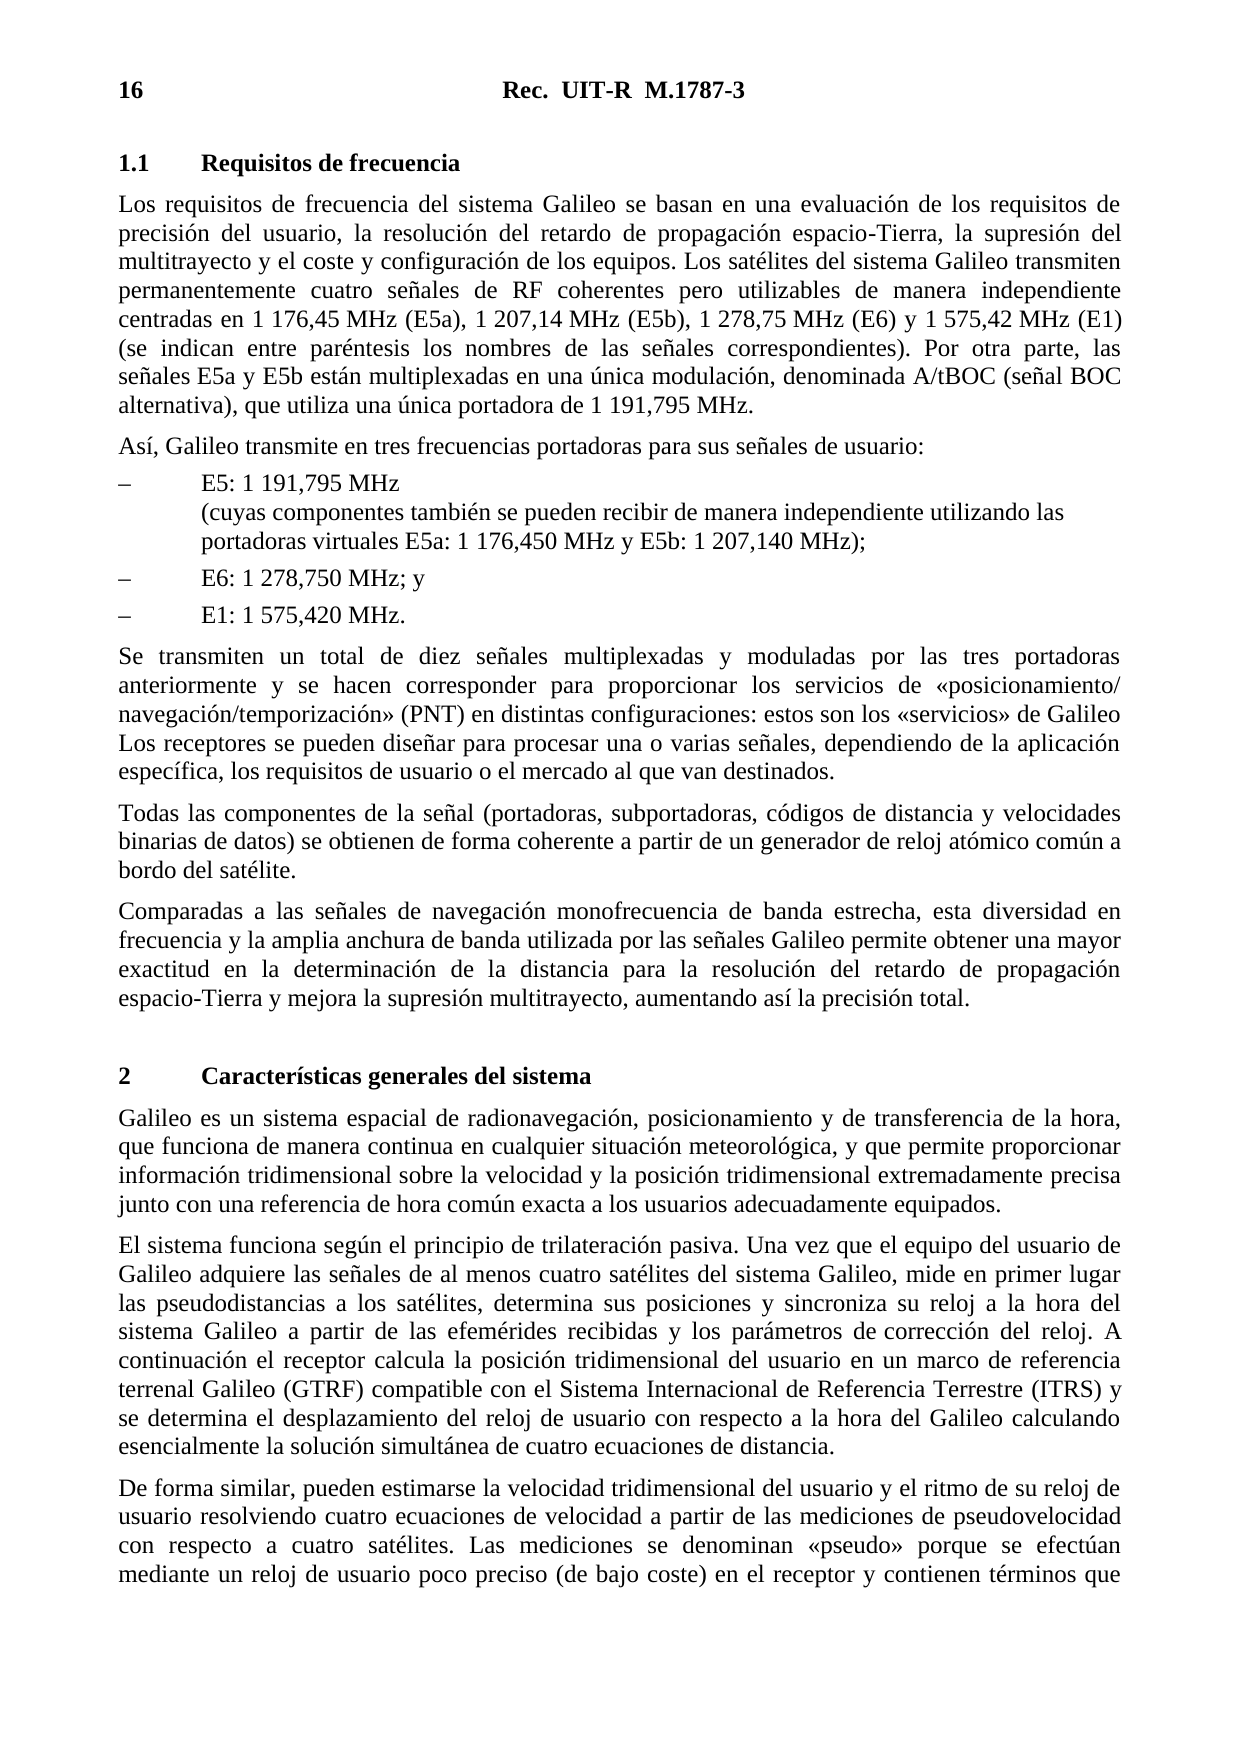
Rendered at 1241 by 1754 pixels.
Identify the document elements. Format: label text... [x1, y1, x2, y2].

text Los requisitos de frecuencia del sistema Galileo se basan en una evaluación de los requisitos de precisión del usuario, la resolución del retardo de propagación espacio-Tierra, la supresión del multitrayecto y el coste y configuración de los equipos. Los satélites del sistema Galileo transmiten permanentemente cuatro señales de RF coherentes pero utilizables de manera independiente centradas en 1 176,45 MHz (E5a), 1 207,14 MHz (E5b), 1 278,75 MHz (E6) y 1 575,42 MHz (E1) (se indican entre paréntesis los nombres de las señales correspondientes). Por otra parte, las señales E5a y E5b están multiplexadas en una única modulación, denominada A/tBOC (señal BOC alternativa), que utiliza una única portadora de 1 191,795 MHz. [118, 189, 1122, 419]
subtitle 2 Características generales del sistema [118, 1061, 1122, 1090]
text Comparadas a las señales de navegación monofrecuencia de banda estrecha, esta diversidad en frecuencia y la amplia anchura de banda utilizada por las señales Galileo permite obtener una mayor exactitud en la determinación de la distancia para la resolución del retardo de propagación espacio-Tierra y mejora la supresión multitrayecto, aumentando así la precisión total. [118, 896, 1122, 1011]
text Así, Galileo transmite en tres frecuencias portadoras para sus señales de usuario: [118, 431, 1122, 460]
subtitle 1.1 Requisitos de frecuencia [118, 148, 1122, 176]
text Se transmiten un total de diez señales multiplexadas y moduladas por las tres portadoras anteriormente y se hacen corresponder para proporcionar los servicios de «posicionamiento/ navegación/temporización» (PNT) en distintas configuraciones: estos son los «servicios» de Galileo Los receptores se pueden diseñar para procesar una o varias señales, dependiendo de la aplicación específica, los requisitos de usuario o el mercado al que van destinados. [118, 641, 1122, 785]
text – E1: 1 575,420 MHz. [118, 600, 1122, 629]
text – E6: 1 278,750 MHz; y [118, 563, 1122, 592]
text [118, 1473, 1122, 1588]
text Galileo es un sistema espacial de radionavegación, posicionamiento y de transferencia de la hora, que funciona de manera continua en cualquier situación meteorológica, y que permite proporcionar información tridimensional sobre la velocidad y la posición tridimensional extremadamente precisa junto con una referencia de hora común exacta a los usuarios adecuadamente equipados. [118, 1103, 1122, 1218]
text – E5: 1 191,795 MHz (cuyas componentes también se pueden recibir de manera independiente utilizando las portadoras virtuales E5a: 1 176,450 MHz y E5b: 1 207,140 MHz); [118, 468, 1122, 555]
text Todas las componentes de la señal (portadoras, subportadoras, códigos de distancia y velocidades binarias de datos) se obtienen de forma coherente a partir de un generador de reloj atómico común a bordo del satélite. [118, 798, 1122, 884]
text El sistema funciona según el principio de trilateración pasiva. Una vez que el equipo del usuario de Galileo adquiere las señales de al menos cuatro satélites del sistema Galileo, mide en primer lugar las pseudodistancias a los satélites, determina sus posiciones y sincroniza su reloj a la hora del sistema Galileo a partir de las efemérides recibidas y los parámetros de corrección del reloj. A continuación el receptor calcula la posición tridimensional del usuario en un marco de referencia terrenal Galileo (GTRF) compatible con el Sistema Internacional de Referencia Terrestre (ITRS) y se determina el desplazamiento del reloj de usuario con respecto a la hora del Galileo calculando esencialmente la solución simultánea de cuatro ecuaciones de distancia. [118, 1230, 1122, 1460]
